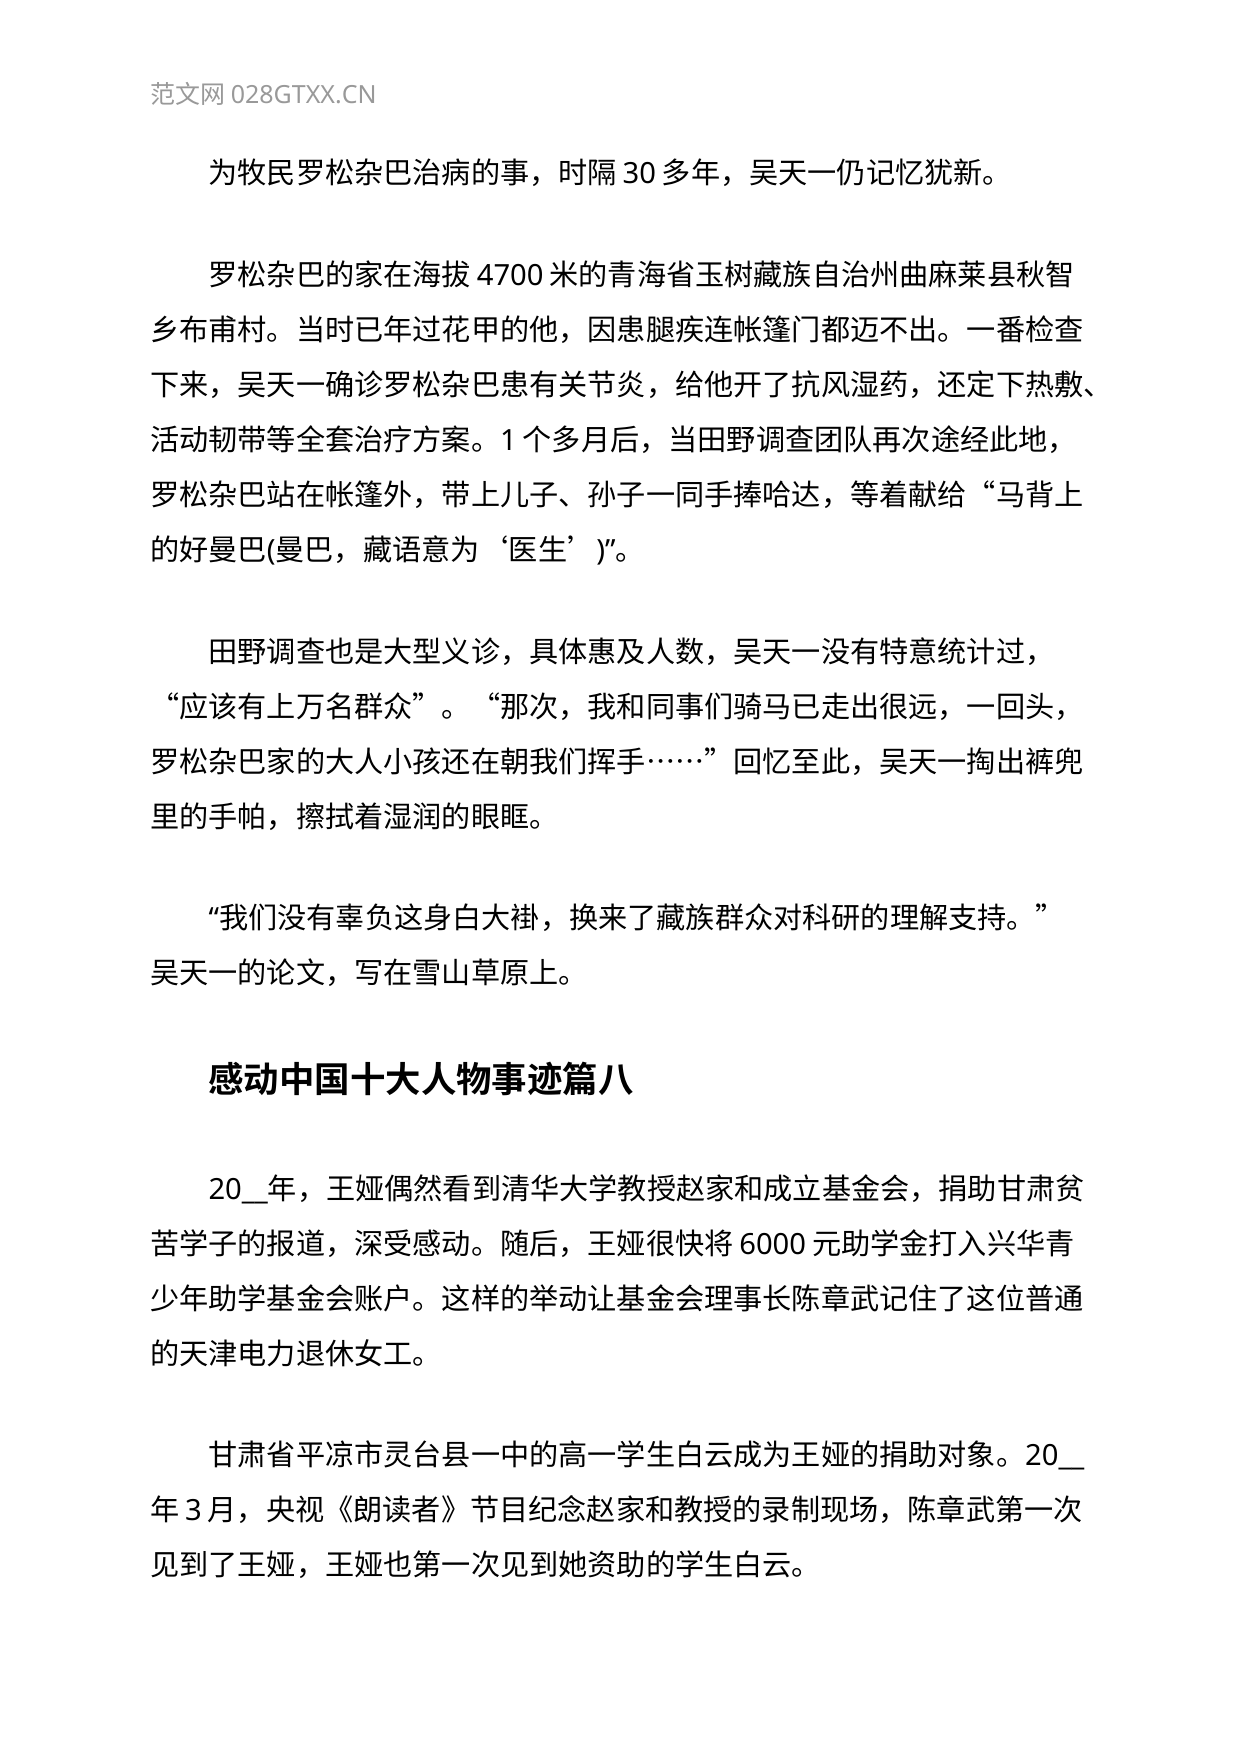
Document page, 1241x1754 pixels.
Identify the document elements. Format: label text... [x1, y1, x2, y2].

text “我们没有辜负这身白大褂，换来了藏族群众对科研的理解支持。”吴天一的论文，写在雪山草原上。 [150, 895, 1090, 992]
text 甘肃省平凉市灵台县一中的高一学生白云成为王娅的捐助对象。20__年3月，央视《朗读者》节目纪念赵家和教授的录制现场，陈章武第一次见到了王娅，王娅也第一次见到她资助的学生白云。 [150, 1432, 1090, 1584]
text 为牧民罗松杂巴治病的事，时隔30多年，吴天一仍记忆犹新。 [150, 150, 1090, 192]
text 罗松杂巴的家在海拔4700米的青海省玉树藏族自治州曲麻莱县秋智乡布甫村。当时已年过花甲的他，因患腿疾连帐篷门都迈不出。一番检查下来，吴天一确诊罗松杂巴患有关节炎，给他开了抗风湿药，还定下热敷、活动韧带等全套治疗方案。1个多月后，当田野调查团队再次途经此地，罗松杂巴站在帐篷外，带上儿子、孙子一同手捧哈达，等着献给“马背上的好曼巴(曼巴，藏语意为‘医生’)”。 [150, 252, 1090, 569]
text 感动中国十大人物事迹篇八 [150, 1052, 1090, 1103]
text 田野调查也是大型义诊，具体惠及人数，吴天一没有特意统计过，“应该有上万名群众”。“那次，我和同事们骑马已走出很远，一回头，罗松杂巴家的大人小孩还在朝我们挥手……”回忆至此，吴天一掏出裤兜里的手帕，擦拭着湿润的眼眶。 [150, 629, 1090, 836]
text 20__年，王娅偶然看到清华大学教授赵家和成立基金会，捐助甘肃贫苦学子的报道，深受感动。随后，王娅很快将6000元助学金打入兴华青少年助学基金会账户。这样的举动让基金会理事长陈章武记住了这位普通的天津电力退休女工。 [150, 1165, 1090, 1372]
